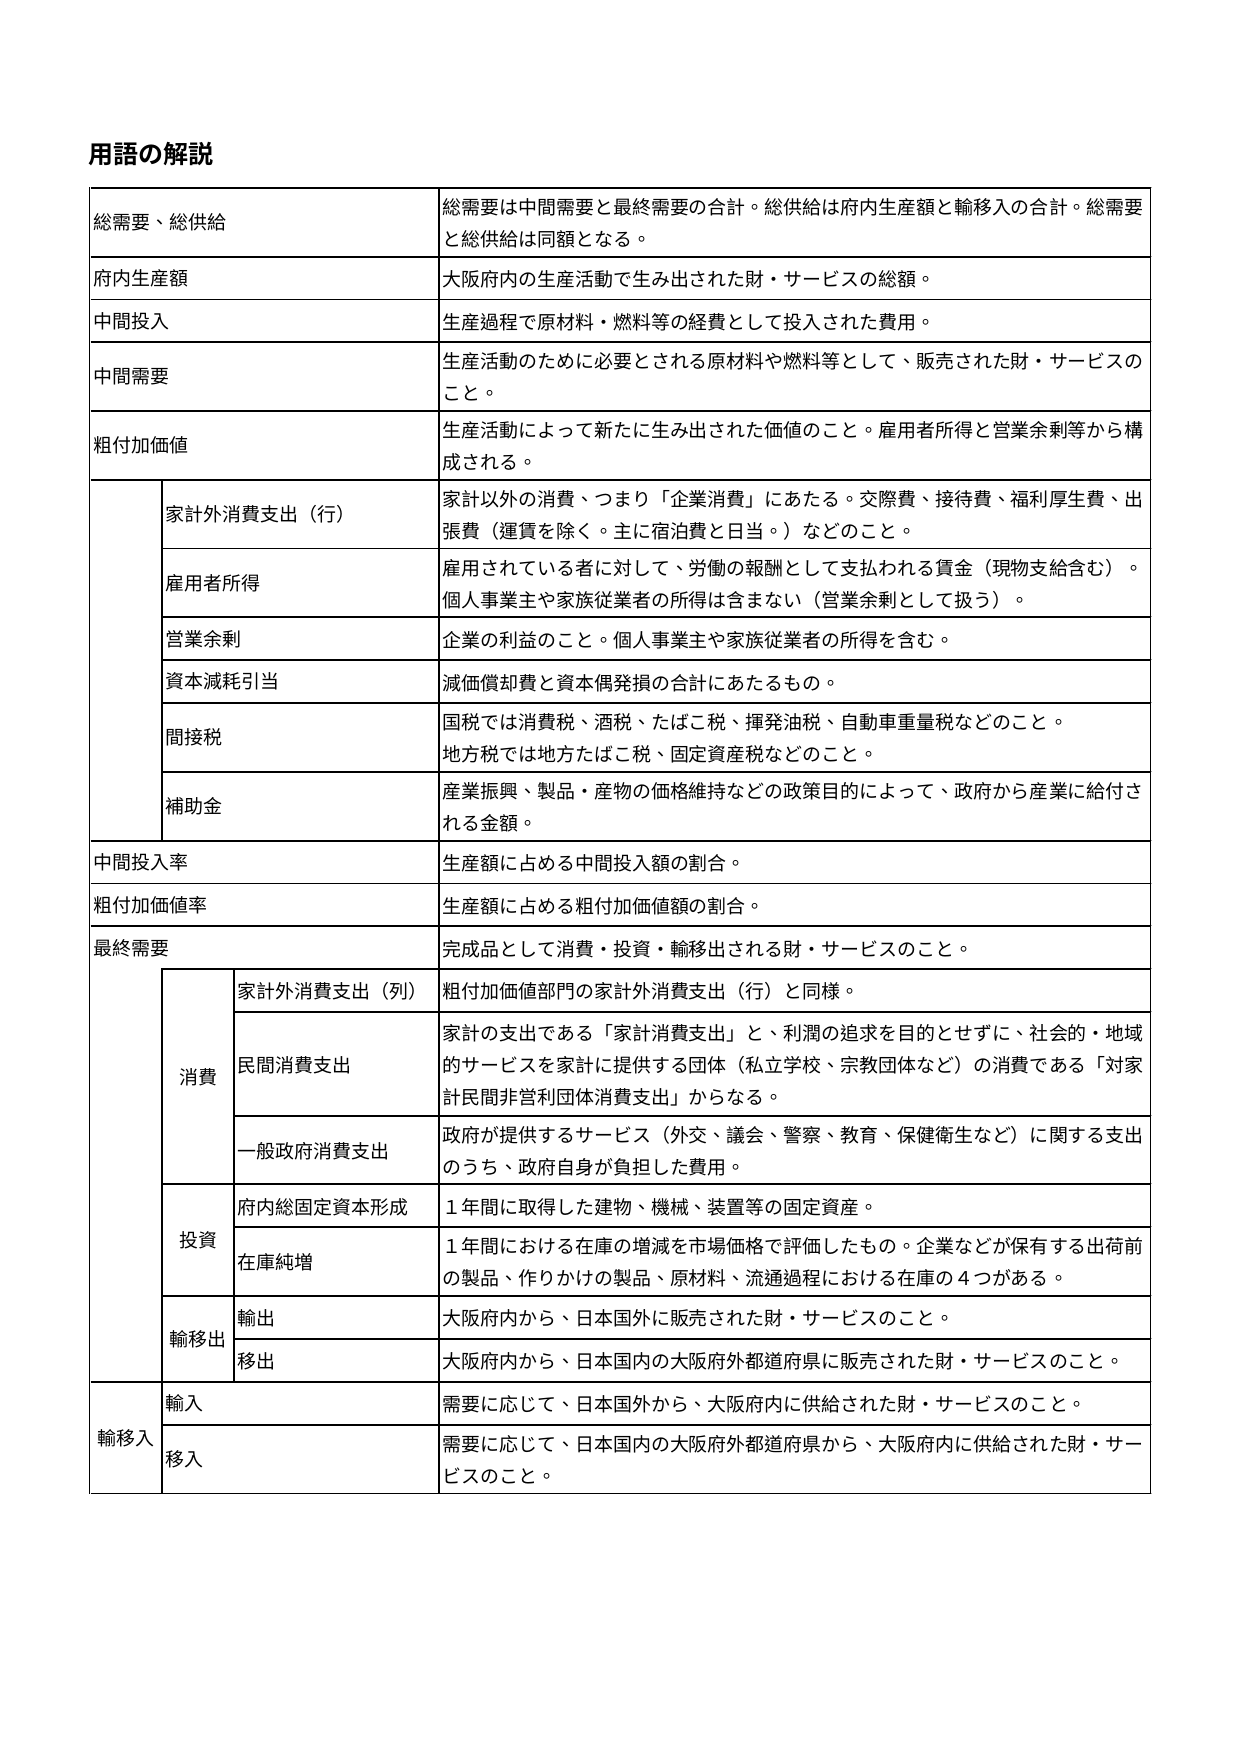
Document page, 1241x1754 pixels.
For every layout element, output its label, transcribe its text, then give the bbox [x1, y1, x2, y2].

text 用語の解説 [89, 118, 1152, 187]
